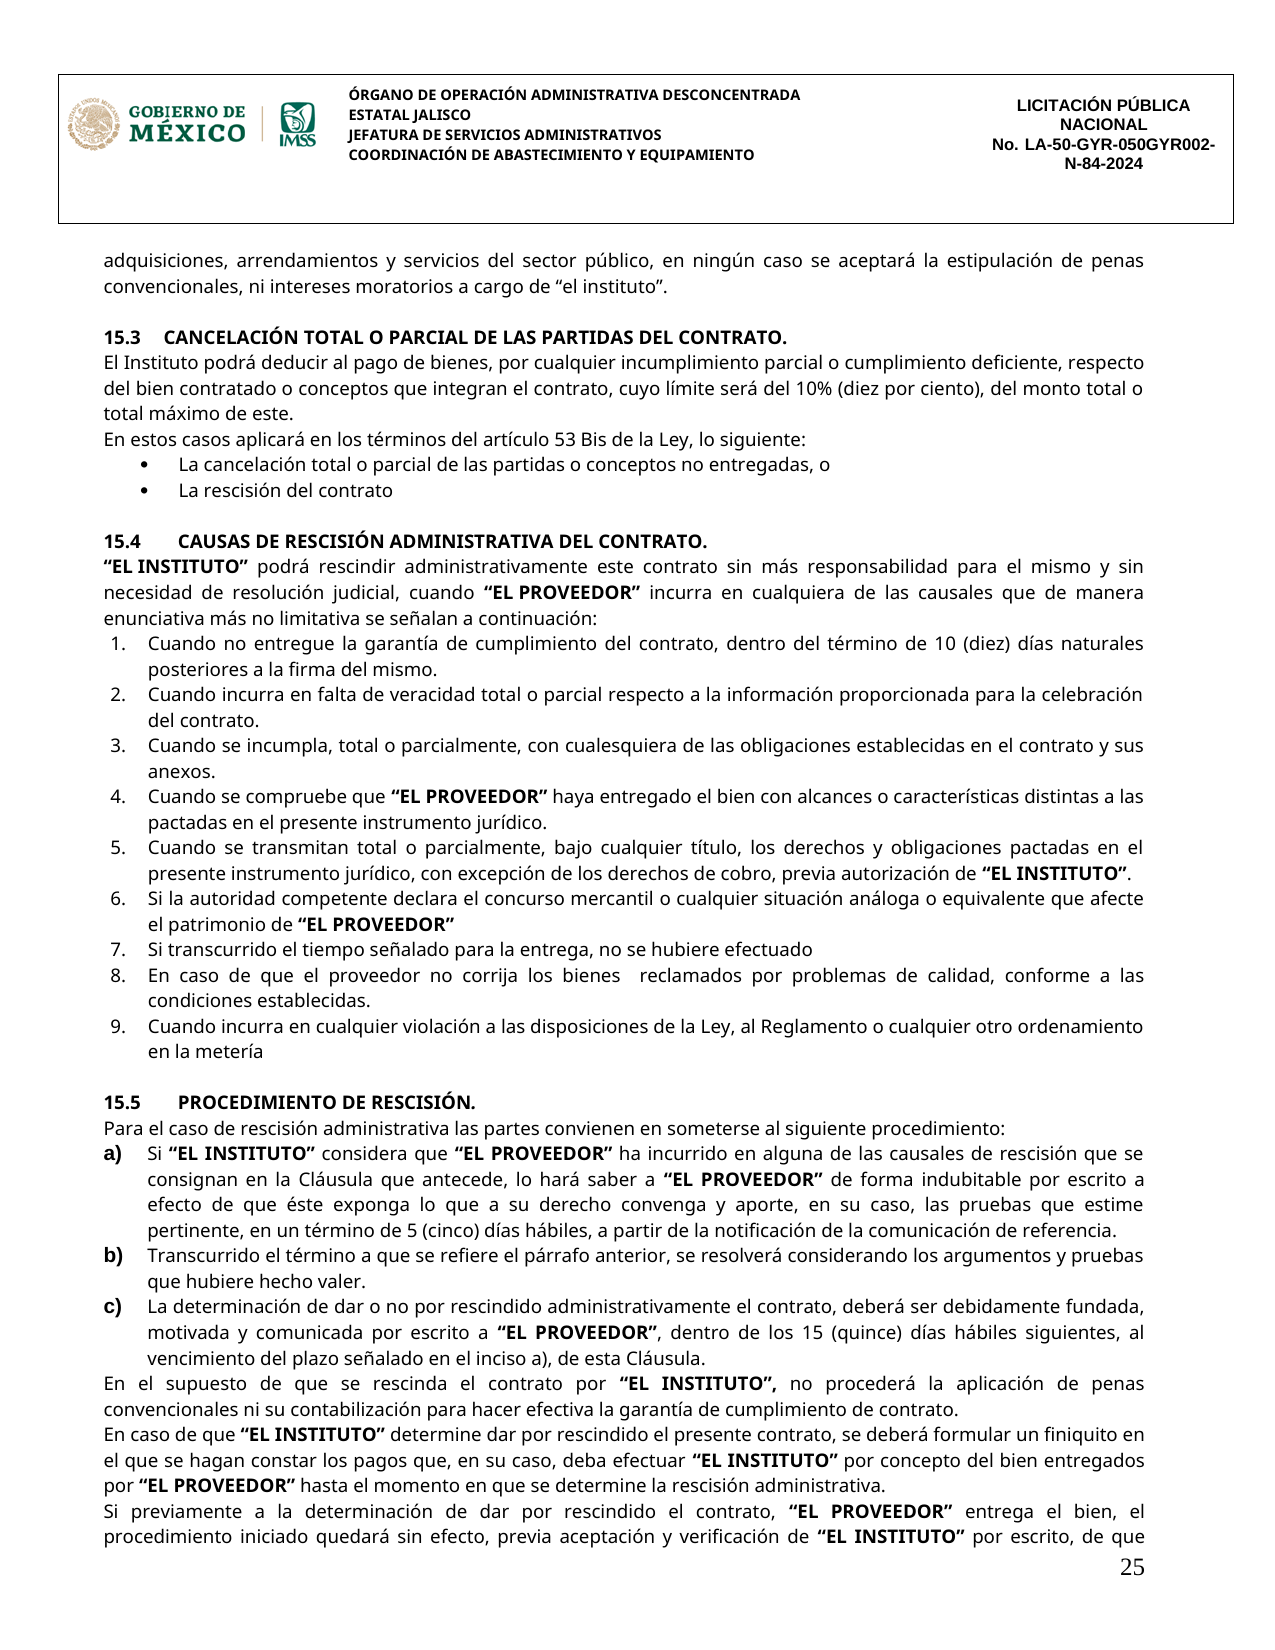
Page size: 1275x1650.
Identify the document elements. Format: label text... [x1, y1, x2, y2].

text En el supuesto de que se rescinda el contrato por “EL INSTITUTO”, no procederá la aplicación de penas convencionales ni su contabilización para hacer efectiva la garantía de cumplimiento de contrato. [103, 1370, 1145, 1421]
list Cuando incurra en falta de veracidad total o parcial respecto a la información proporcionada para la celebración del contrato. [110, 681, 1145, 732]
picture [60, 89, 322, 154]
text En estos casos aplicará en los términos del artículo 53 Bis de la Ley, lo siguiente: [103, 426, 1145, 452]
list Cuando se compruebe que “EL PROVEEDOR” haya entregado el bien con alcances o características distintas a las pactadas en el presente instrumento jurídico. [110, 783, 1145, 834]
list Cuando se transmitan total o parcialmente, bajo cualquier título, los derechos y obligaciones pactadas en el presente instrumento jurídico, con excepción de los derechos de cobro, previa autorización de “EL INSTITUTO”. [110, 834, 1145, 886]
list Cuando incurra en cualquier violación a las disposiciones de la Ley, al Reglamento o cualquier otro ordenamiento en la metería [110, 1013, 1145, 1064]
subtitle 15.3 CANCELACIÓN TOTAL O PARCIAL DE LAS PARTIDAS DEL CONTRATO. [103, 324, 1145, 349]
list Transcurrido el término a que se refiere el párrafo anterior, se resolverá considerando los argumentos y pruebas que hubiere hecho valer. [103, 1243, 1145, 1294]
list La determinación de dar o no por rescindido administrativamente el contrato, deberá ser debidamente fundada, motivada y comunicada por escrito a “EL PROVEEDOR”, dentro de los 15 (quince) días hábiles siguientes, al vencimiento del plazo señalado en el inciso a), de esta Cláusula. [103, 1294, 1145, 1370]
list En caso de que el proveedor no corrija los bienes reclamados por problemas de calidad, conforme a las condiciones establecidas. [110, 962, 1145, 1013]
list Cuando se incumpla, total o parcialmente, con cualesquiera de las obligaciones establecidas en el contrato y sus anexos. [110, 732, 1145, 783]
list Si “EL INSTITUTO” considera que “EL PROVEEDOR” ha incurrido en alguna de las causales de rescisión que se consignan en la Cláusula que antecede, lo hará saber a “EL PROVEEDOR” de forma indubitable por escrito a efecto de que éste exponga lo que a su derecho convenga y aporte, en su caso, las pruebas que estime pertinente, en un término de 5 (cinco) días hábiles, a partir de la notificación de la comunicación de referencia. [103, 1141, 1145, 1243]
subtitle 15.5 PROCEDIMIENTO DE RESCISIÓN. [103, 1090, 1145, 1115]
list La cancelación total o parcial de las partidas o conceptos no entregadas, o [141, 452, 1145, 477]
text En caso de que “EL INSTITUTO” determine dar por rescindido el presente contrato, se deberá formular un finiquito en el que se hagan constar los pagos que, en su caso, deba efectuar “EL INSTITUTO” por concepto del bien entregados por “EL PROVEEDOR” hasta el momento en que se determine la rescisión administrativa. [103, 1421, 1145, 1498]
list La rescisión del contrato [141, 477, 1145, 503]
text Para el caso de rescisión administrativa las partes convienen en someterse al siguiente procedimiento: [103, 1115, 1145, 1141]
list Si transcurrido el tiempo señalado para la entrega, no se hubiere efectuado [110, 937, 1145, 962]
list Cuando no entregue la garantía de cumplimiento del contrato, dentro del término de 10 (diez) días naturales posteriores a la firma del mismo. [110, 630, 1145, 681]
list Si la autoridad competente declara el concurso mercantil o cualquier situación análoga o equivalente que afecte el patrimonio de “EL PROVEEDOR” [110, 886, 1145, 937]
subtitle 15.4 CAUSAS DE RESCISIÓN ADMINISTRATIVA DEL CONTRATO. [103, 528, 1145, 554]
text El Instituto podrá deducir al pago de bienes, por cualquier incumplimiento parcial o cumplimiento deficiente, respecto del bien contratado o conceptos que integran el contrato, cuyo límite será del 10% (diez por ciento), del monto total o total máximo de este. [103, 349, 1145, 426]
text “EL INSTITUTO” podrá rescindir administrativamente este contrato sin más responsabilidad para el mismo y sin necesidad de resolución judicial, cuando “EL PROVEEDOR” incurra en cualquiera de las causales que de manera enunciativa más no limitativa se señalan a continuación: [103, 554, 1145, 630]
